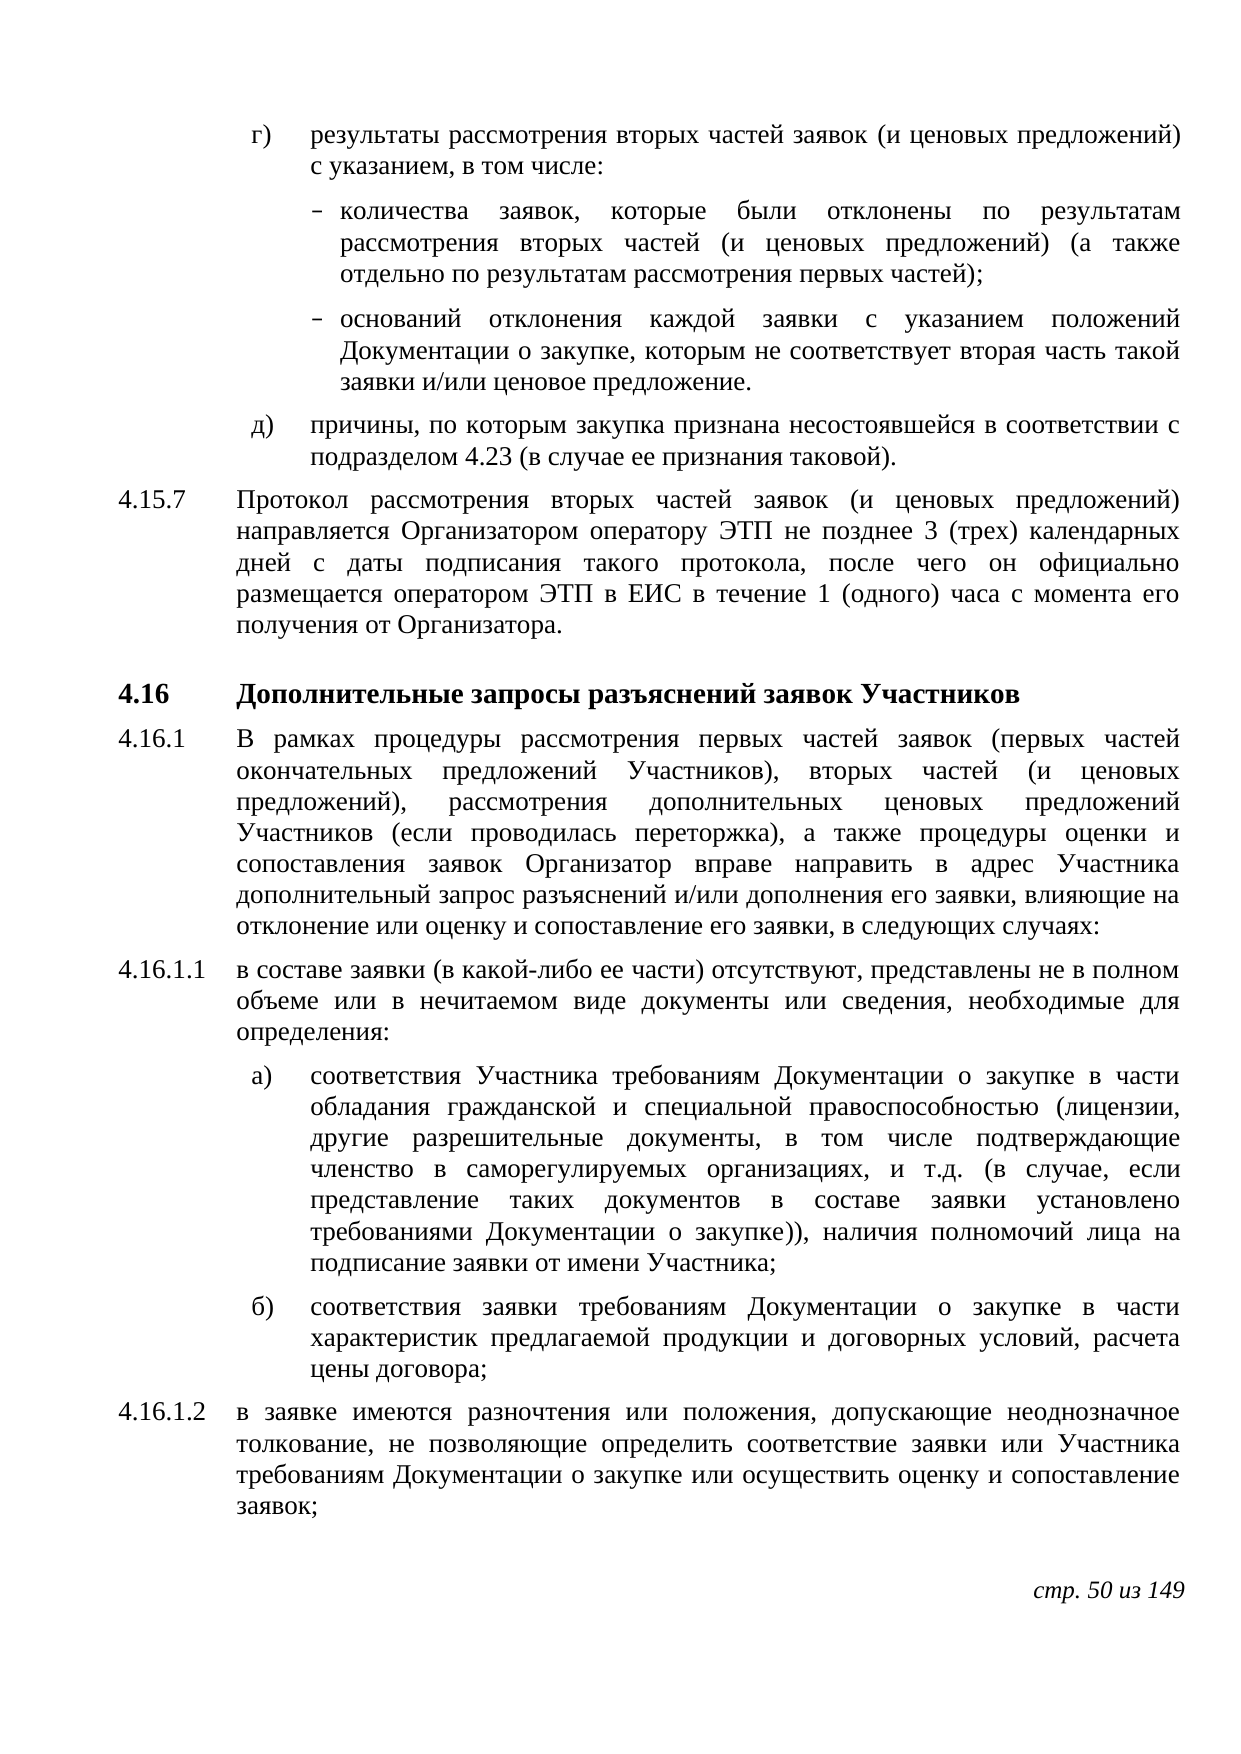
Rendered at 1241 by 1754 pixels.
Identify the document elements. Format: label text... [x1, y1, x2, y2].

text причины, по которым закупка признана несостоявшейся в соответствии с подразделом 4.23 (в случае ее признания таковой). [251, 408, 1181, 471]
text результаты рассмотрения вторых частей заявок (и ценовых предложений) с указанием, в том числе: [251, 118, 1181, 180]
list в заявке имеются разночтения или положения, допускающие неоднозначное толкование, не позволяющие определить соответствие заявки или Участника требованиям Документации о закупке или осуществить оценку и сопоставление заявок; [118, 1396, 1181, 1520]
subtitle Дополнительные запросы разъяснений заявок Участников [118, 677, 1181, 710]
list количества заявок, которые были отклонены по результатам рассмотрения вторых частей (и ценовых предложений) (а также отдельно по результатам рассмотрения первых частей); [310, 193, 1181, 288]
text соответствия Участника требованиям Документации о закупке в части обладания гражданской и специальной правоспособностью (лицензии, другие разрешительные документы, в том числе подтверждающие членство в саморегулируемых организациях, и т.д. (в случае, если представление таких документов в составе заявки установлено требованиями Документации о закупке)), наличия полномочий лица на подписание заявки от имени Участника; [251, 1059, 1181, 1277]
text Протокол рассмотрения вторых частей заявок (и ценовых предложений) направляется Организатором оператору ЭТП не позднее 3 (трех) календарных дней с даты подписания такого протокола, после чего он официально размещается оператором ЭТП в ЕИС в течение 1 (одного) часа с момента его получения от Организатора. [118, 483, 1181, 639]
text соответствия заявки требованиям Документации о закупке в части характеристик предлагаемой продукции и договорных условий, расчета цены договора; [251, 1289, 1181, 1383]
text В рамках процедуры рассмотрения первых частей заявок (первых частей окончательных предложений Участников), вторых частей (и ценовых предложений), рассмотрения дополнительных ценовых предложений Участников (если проводилась переторжка), а также процедуры оценки и сопоставления заявок Организатор вправе направить в адрес Участника дополнительный запрос разъяснений и/или дополнения его заявки, влияющие на отклонение или оценку и сопоставление его заявки, в следующих случаях: [118, 723, 1181, 941]
list оснований отклонения каждой заявки с указанием положений Документации о закупке, которым не соответствует вторая часть такой заявки и/или ценовое предложение. [310, 301, 1181, 396]
list в составе заявки (в какой-либо ее части) отсутствуют, представлены не в полном объеме или в нечитаемом виде документы или сведения, необходимые для определения: [118, 953, 1181, 1047]
